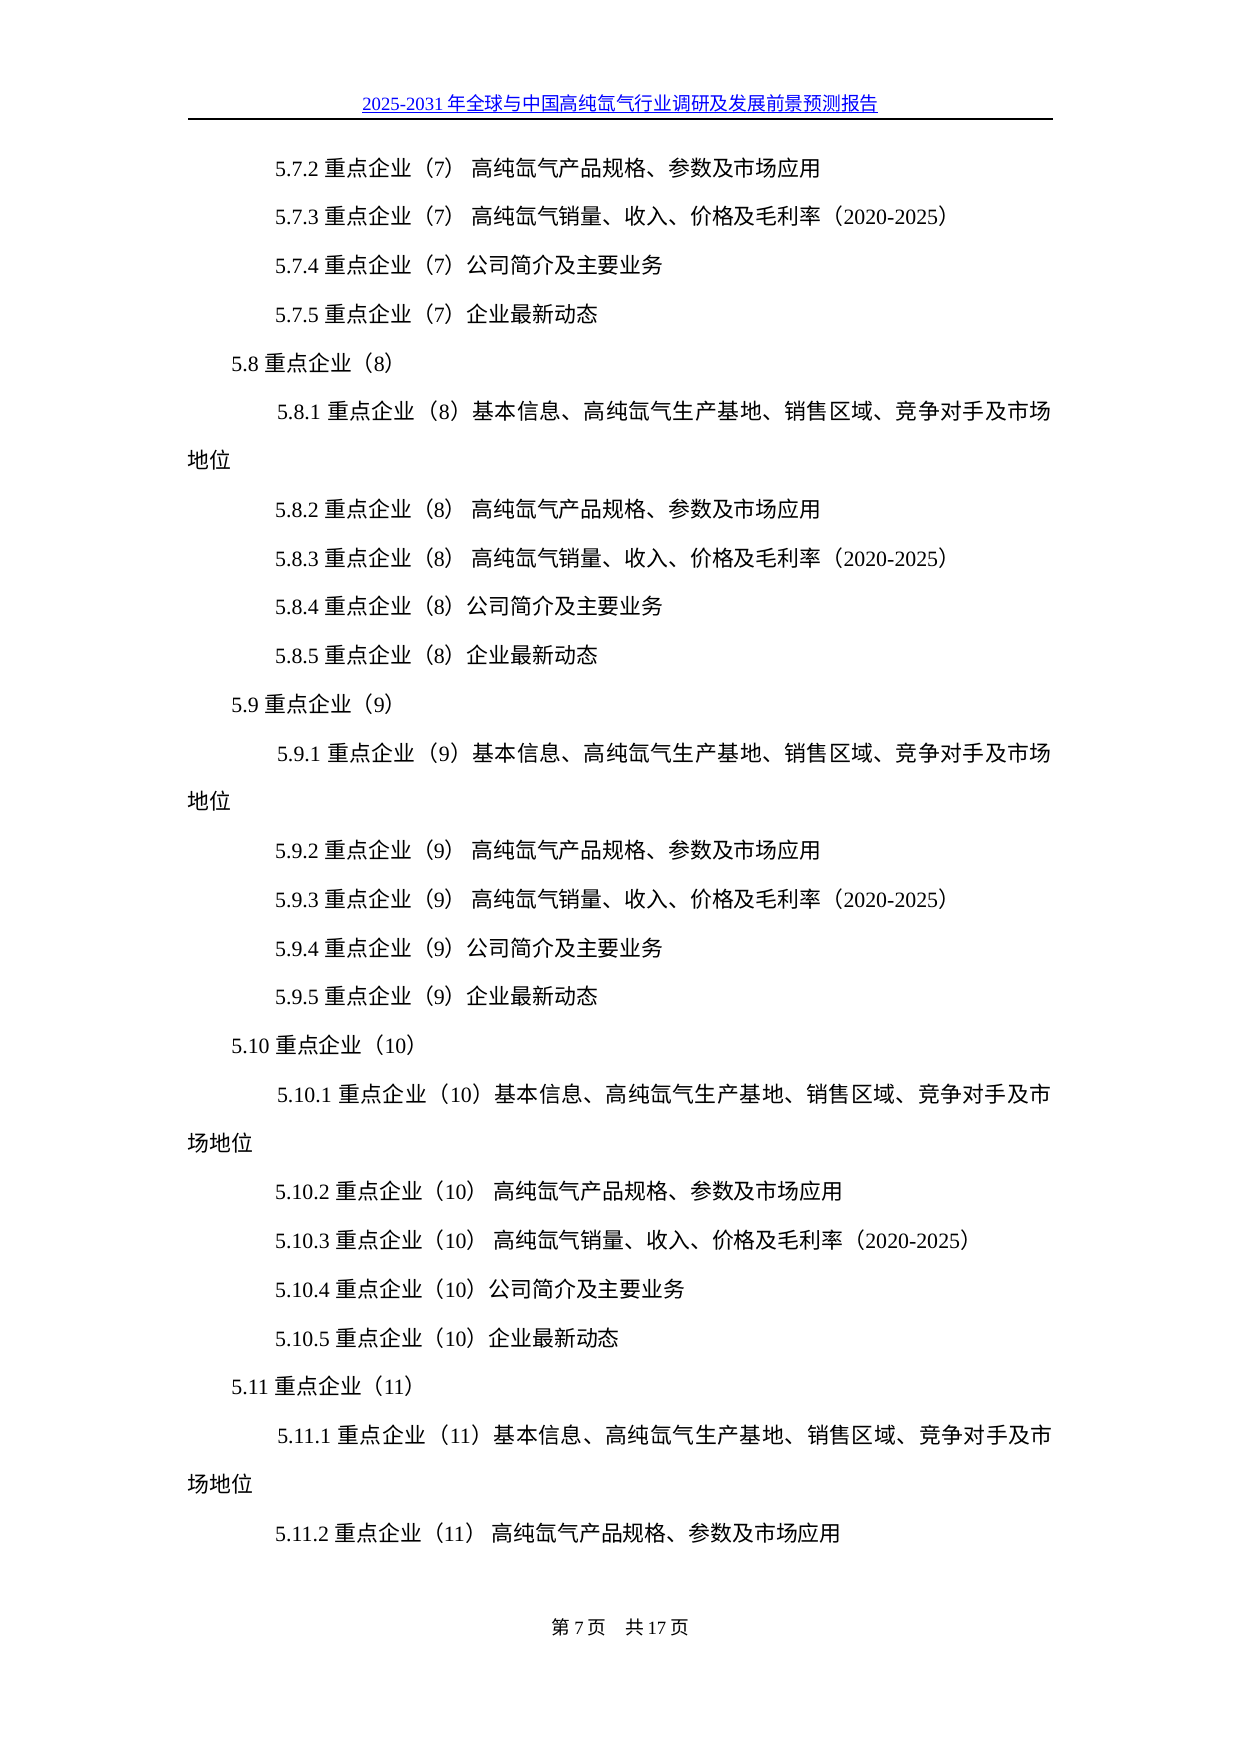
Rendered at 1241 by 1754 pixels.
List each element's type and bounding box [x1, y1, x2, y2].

text [187, 150, 1053, 1548]
